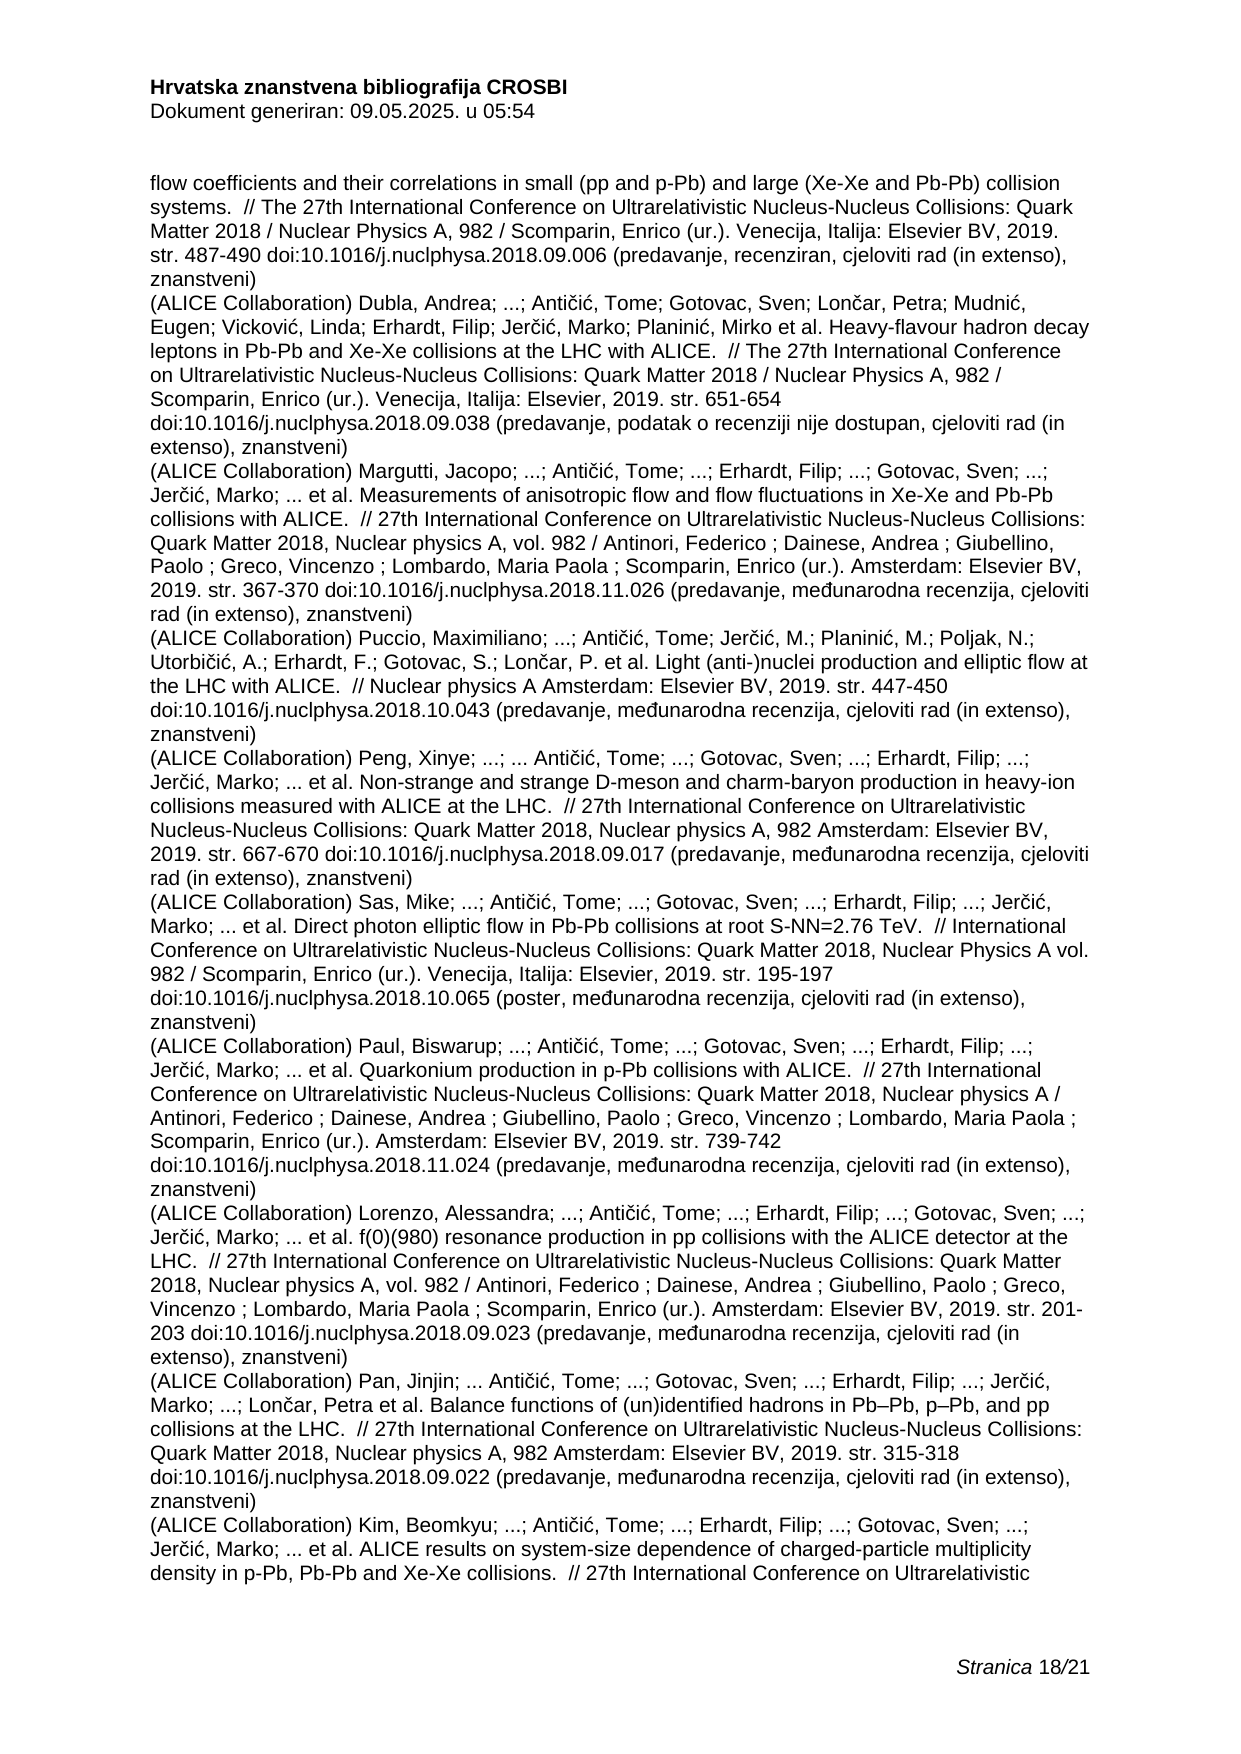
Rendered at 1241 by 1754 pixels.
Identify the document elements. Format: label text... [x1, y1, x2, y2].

text (ALICE Collaboration) Lorenzo, Alessandra; ...; Antičić, Tome; ...; Erhardt, Filip; ...; Gotovac, Sven; ...; Jerčić, Marko; ... et al. [150, 1201, 1090, 1369]
text (ALICE Collaboration) Sas, Mike; ...; Antičić, Tome; ...; Gotovac, Sven; ...; Erhardt, Filip; ...; Jerčić, Marko; ... et al. [150, 890, 1090, 1033]
text (ALICE Collaboration) Pan, Jinjin; ... Antičić, Tome; ...; Gotovac, Sven; ...; Erhardt, Filip; ...; Jerčić, Marko; ...; Lončar, Petra et al. [150, 1369, 1090, 1513]
text (ALICE Collaboration) Peng, Xinye; ...; ... Antičić, Tome; ...; Gotovac, Sven; ...; Erhardt, Filip; ...; Jerčić, Marko; ... et al. [150, 746, 1090, 890]
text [150, 1513, 1090, 1584]
text (ALICE Collaboration) Margutti, Jacopo; ...; Antičić, Tome; ...; Erhardt, Filip; ...; Gotovac, Sven; ...; Jerčić, Marko; ... et al. [150, 458, 1090, 626]
text (ALICE Collaboration) Paul, Biswarup; ...; Antičić, Tome; ...; Gotovac, Sven; ...; Erhardt, Filip; ...; Jerčić, Marko; ... et al. [150, 1033, 1090, 1201]
text (ALICE Collaboration) Puccio, Maximiliano; ...; Antičić, Tome; Jerčić, M.; Planinić, M.; Poljak, N.; Utorbičić, A.; Erhardt, F.; Gotovac, S.; Lončar, P. et al. [150, 626, 1090, 746]
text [150, 171, 1090, 291]
text (ALICE Collaboration) Dubla, Andrea; ...; Antičić, Tome; Gotovac, Sven; Lončar, Petra; Mudnić, Eugen; Vicković, Linda; Erhardt, Filip; Jerčić, Marko; Planinić, Mirko et al. [150, 291, 1090, 458]
